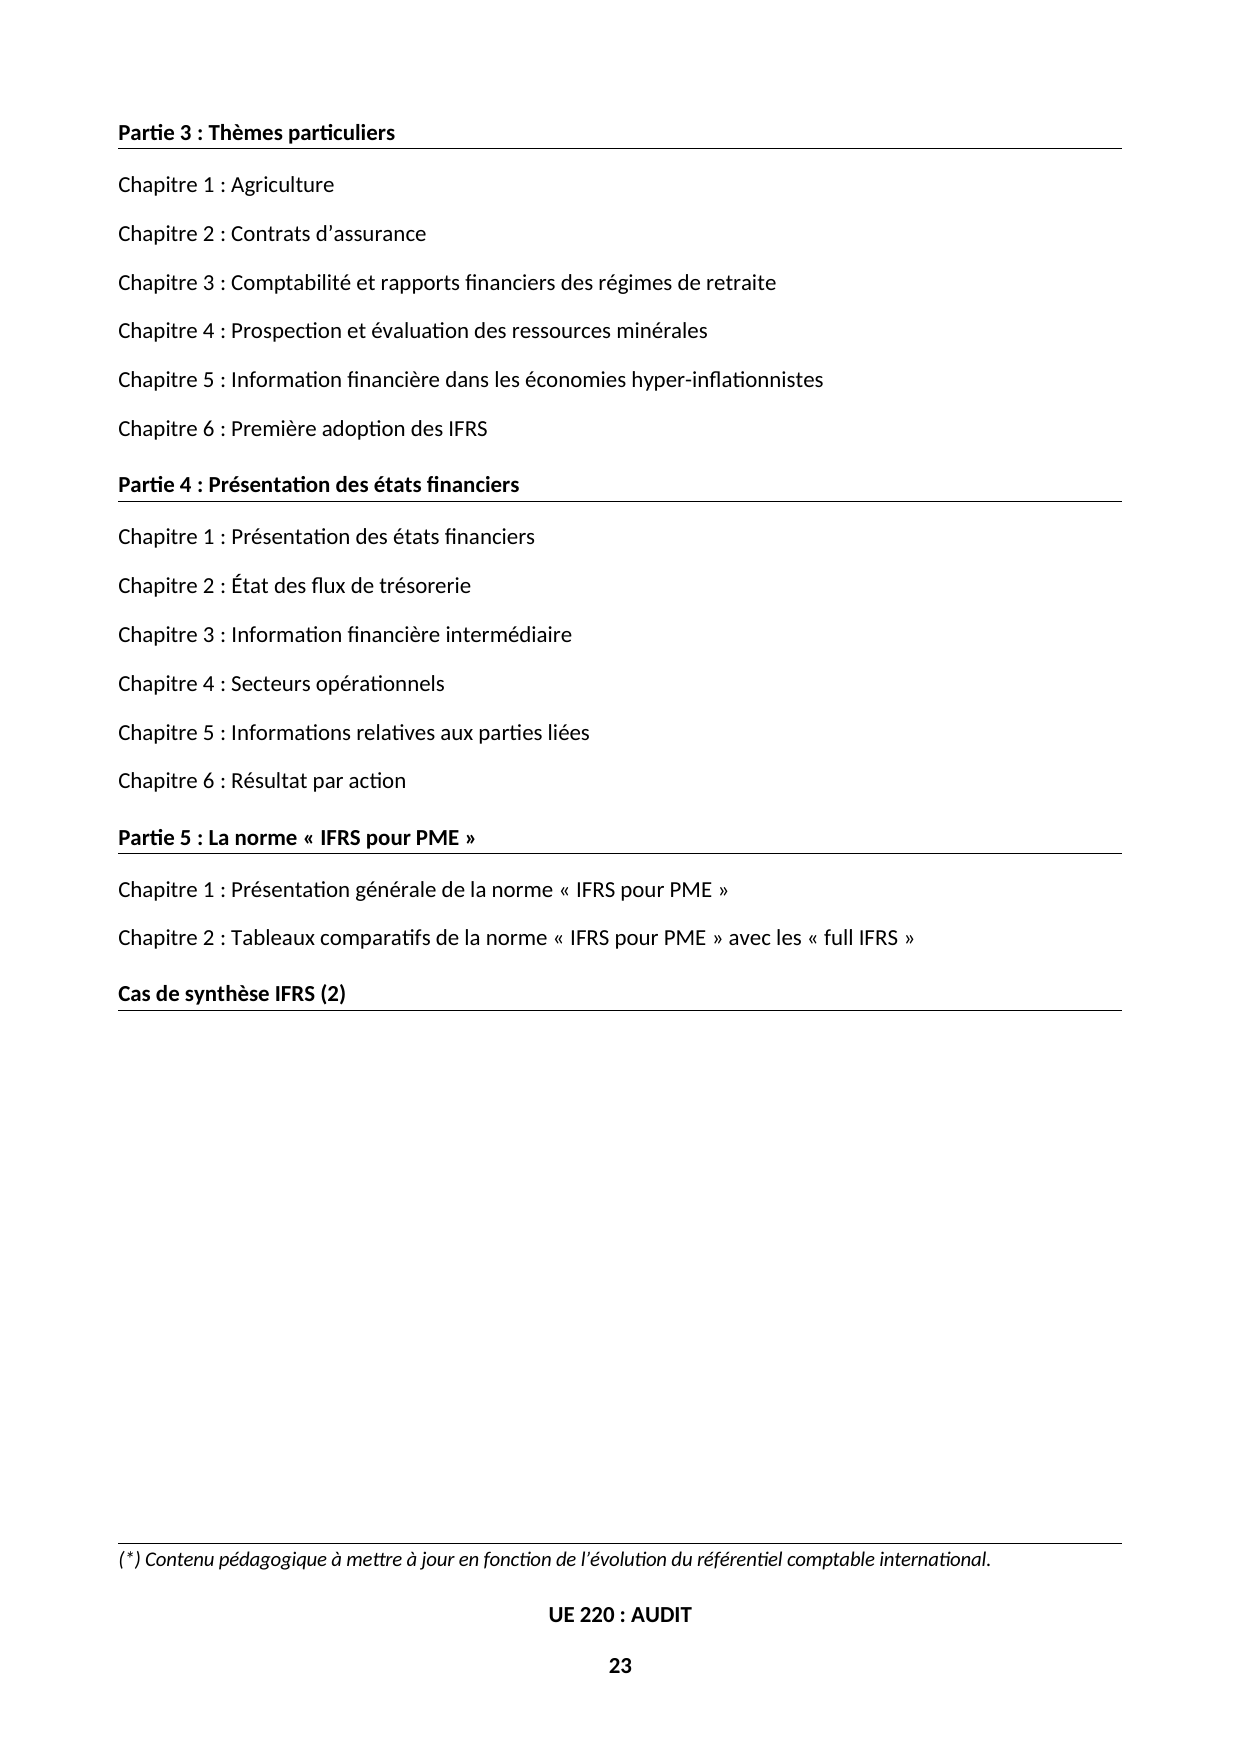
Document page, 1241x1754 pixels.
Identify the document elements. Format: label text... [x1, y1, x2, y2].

text Chapitre 1 : Présentation générale de la norme « IFRS pour PME » [118, 875, 1122, 903]
text Chapitre 5 : Informations relatives aux parties liées [118, 718, 1122, 746]
text (*) Contenu pédagogique à mettre à jour en fonction de l’évolution du référentiel comptable international. [118, 1544, 1122, 1572]
text Chapitre 6 : Résultat par action [118, 767, 1122, 795]
text Cas de synthèse IFRS (2) [118, 979, 1122, 1010]
text Chapitre 2 : Tableaux comparatifs de la norme « IFRS pour PME » avec les « full IFRS » [118, 923, 1122, 952]
text Chapitre 4 : Secteurs opérationnels [118, 669, 1122, 697]
text Chapitre 2 : État des flux de trésorerie [118, 571, 1122, 599]
text Chapitre 5 : Information financière dans les économies hyper-inflationnistes [118, 366, 1122, 393]
text Chapitre 1 : Présentation des états financiers [118, 522, 1122, 550]
text Chapitre 3 : Information financière intermédiaire [118, 620, 1122, 648]
text Partie 5 : La norme « IFRS pour PME » [118, 823, 1122, 853]
text Partie 3 : Thèmes particuliers [118, 118, 1122, 148]
text Chapitre 6 : Première adoption des IFRS [118, 414, 1122, 442]
text Chapitre 3 : Comptabilité et rapports financiers des régimes de retraite [118, 268, 1122, 296]
text UE 220 : AUDIT [118, 1600, 1122, 1628]
text Chapitre 4 : Prospection et évaluation des ressources minérales [118, 317, 1122, 345]
text Chapitre 1 : Agriculture [118, 170, 1122, 198]
text Partie 4 : Présentation des états financiers [118, 470, 1122, 501]
text Chapitre 2 : Contrats d’assurance [118, 219, 1122, 247]
